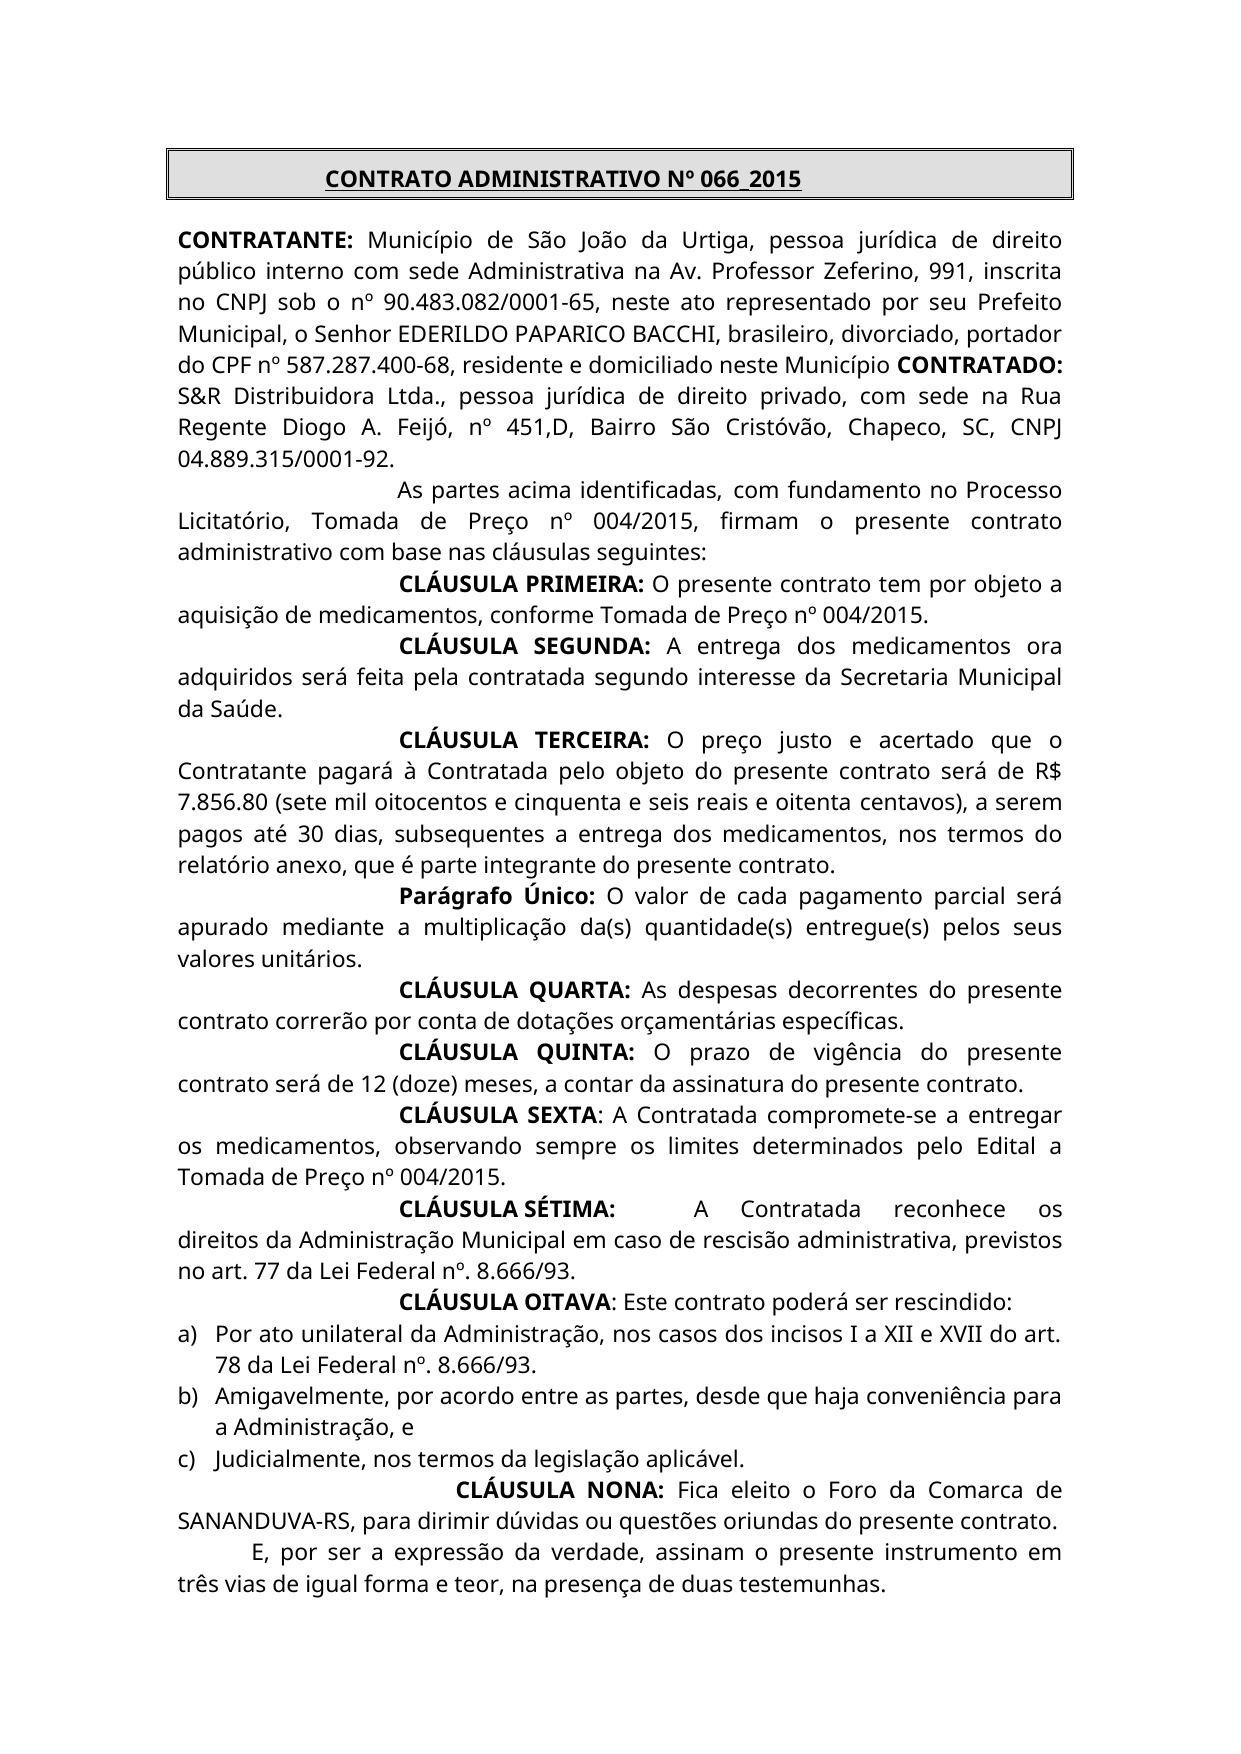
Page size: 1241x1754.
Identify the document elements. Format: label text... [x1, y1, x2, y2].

text E, por ser a expressão da verdade, assinam o presente instrumento em três vias de igual forma e teor, na presença de duas testemunhas. [177, 1536, 1063, 1599]
subtitle CLÁUSULA OITAVA: Este contrato poderá ser rescindido: [177, 1286, 1063, 1317]
subtitle CLÁUSULA NONA: Fica eleito o Foro da Comarca de SANANDUVA-RS, para dirimir dúvidas ou questões oriundas do presente contrato. [177, 1474, 1063, 1536]
text CLÁUSULA QUINTA: O prazo de vigência do presente contrato será de 12 (doze) meses, a contar da assinatura do presente contrato. [177, 1036, 1063, 1099]
text CLÁUSULA QUARTA: As despesas decorrentes do presente contrato correrão por conta de dotações orçamentárias específicas. [177, 974, 1063, 1036]
text CLÁUSULA SÉTIMA: A Contratada reconhece os direitos da Administração Municipal em caso de rescisão administrativa, previstos no art. 77 da Lei Federal nº. 8.666/93. [177, 1192, 1063, 1286]
text CLÁUSULA SEXTA: A Contratada compromete-se a entregar os medicamentos, observando sempre os limites determinados pelo Edital a Tomada de Preço nº 004/2015. [177, 1099, 1063, 1192]
text Parágrafo Único: O valor de cada pagamento parcial será apurado mediante a multiplicação da(s) quantidade(s) entregue(s) pelos seus valores unitários. [177, 880, 1063, 974]
subtitle As partes acima identificadas, com fundamento no Processo Licitatório, Tomada de Preço nº 004/2015, firmam o presente contrato administrativo com base nas cláusulas seguintes: [177, 474, 1063, 567]
subtitle CONTRATO ADMINISTRATIVO Nº 066_2015 [169, 151, 1071, 197]
text CLÁUSULA PRIMEIRA: O presente contrato tem por objeto a aquisição de medicamentos, conforme Tomada de Preço nº 004/2015. [177, 567, 1063, 630]
list Por ato unilateral da Administração, nos casos dos incisos I a XII e XVII do art. 78 da Lei Federal nº. 8.666/93. [177, 1317, 1063, 1380]
text CLÁUSULA TERCEIRA: O preço justo e acertado que o Contratante pagará à Contratada pelo objeto do presente contrato será de R$ 7.856.80 (sete mil oitocentos e cinquenta e seis reais e oitenta centavos), a serem pagos até 30 dias, subsequentes a entrega dos medicamentos, nos termos do relatório anexo, que é parte integrante do presente contrato. [177, 724, 1063, 880]
list Judicialmente, nos termos da legislação aplicável. [177, 1442, 1063, 1474]
text CONTRATANTE: Município de São João da Urtiga, pessoa jurídica de direito público interno com sede Administrativa na Av. Professor Zeferino, 991, inscrita no CNPJ sob o nº 90.483.082/0001-65, neste ato representado por seu Prefeito Municipal, o Senhor EDERILDO PAPARICO BACCHI, brasileiro, divorciado, portador do CPF nº 587.287.400-68, residente e domiciliado neste Município CONTRATADO: S&R Distribuidora Ltda., pessoa jurídica de direito privado, com sede na Rua Regente Diogo A. Feijó, nº 451,D, Bairro São Cristóvão, Chapeco, SC, CNPJ 04.889.315/0001-92. [177, 224, 1063, 474]
list Amigavelmente, por acordo entre as partes, desde que haja conveniência para a Administração, e [177, 1380, 1063, 1442]
text CLÁUSULA SEGUNDA: A entrega dos medicamentos ora adquiridos será feita pela contratada segundo interesse da Secretaria Municipal da Saúde. [177, 630, 1063, 724]
